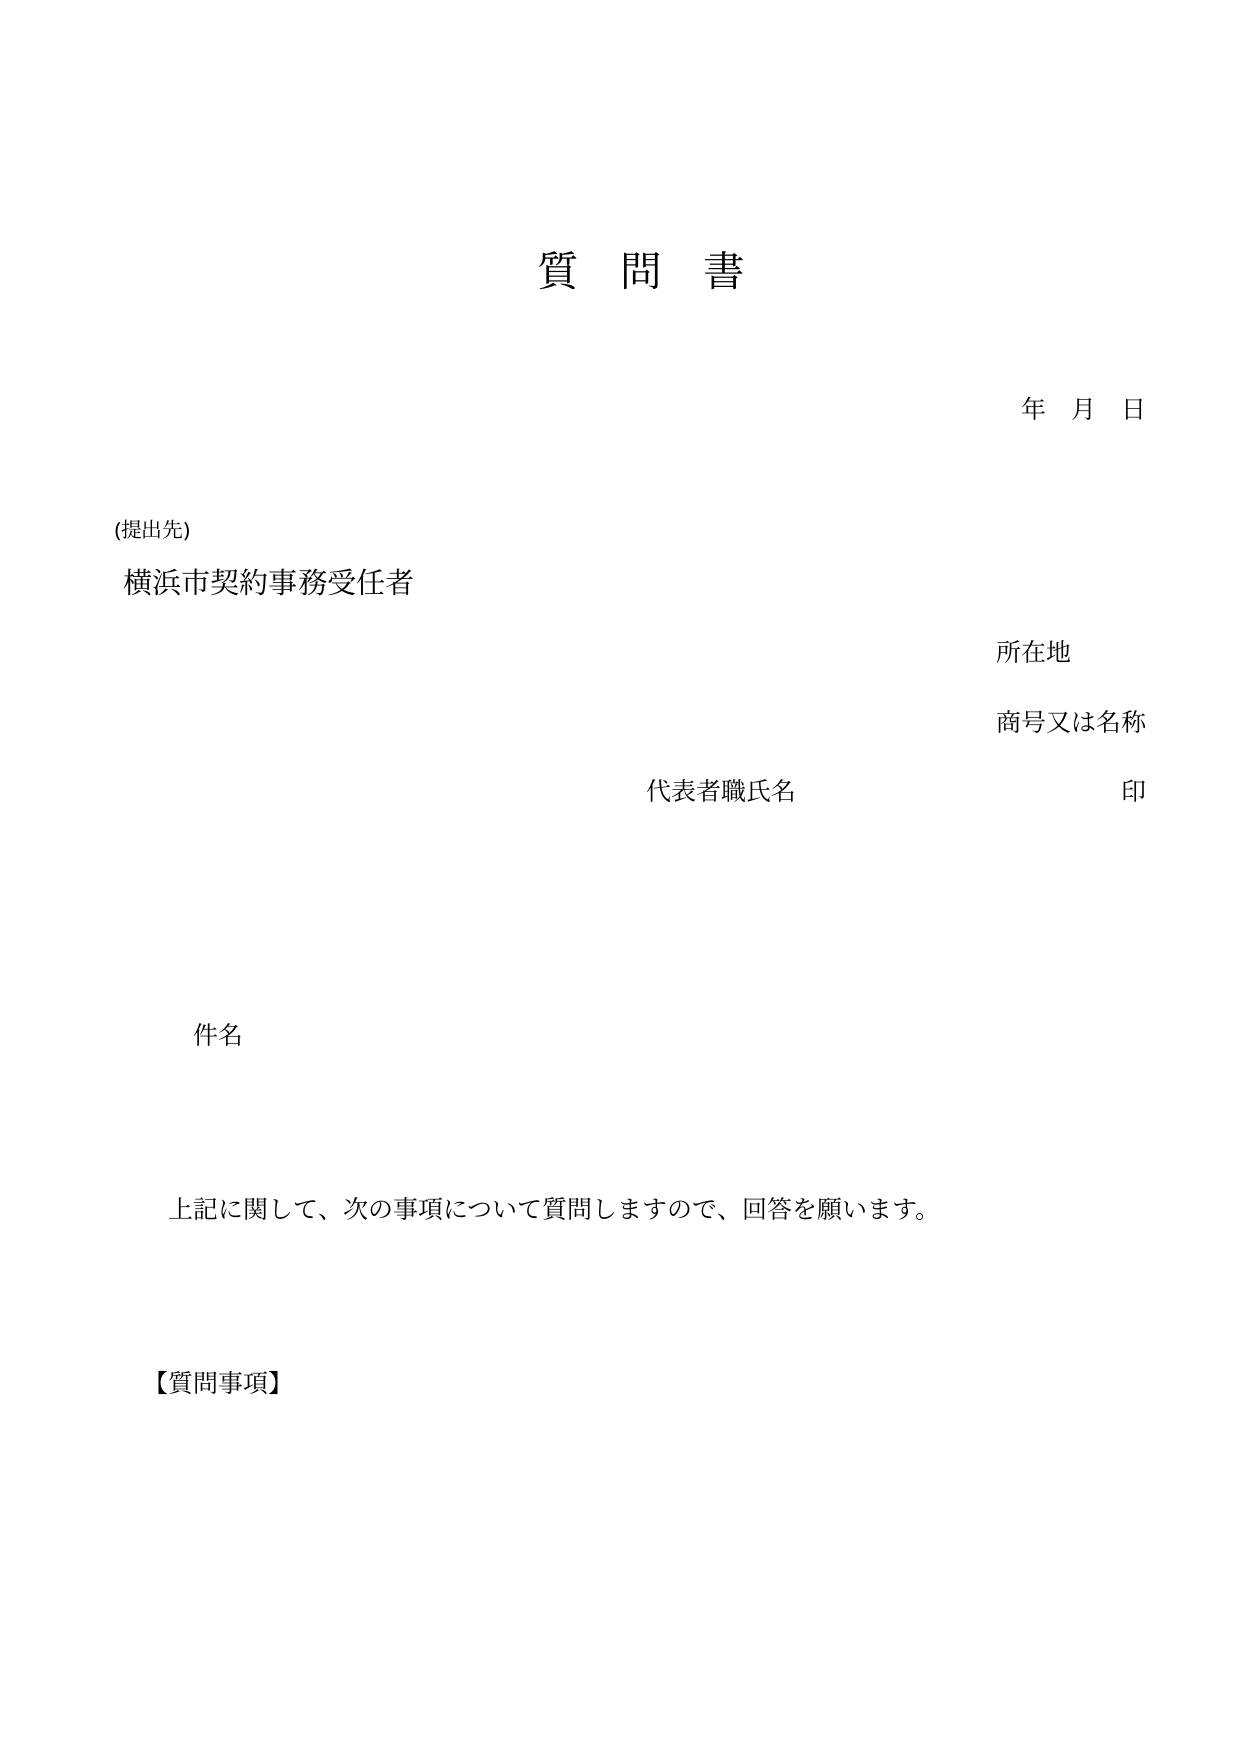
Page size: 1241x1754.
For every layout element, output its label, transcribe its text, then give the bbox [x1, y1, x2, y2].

text 質 問 書 [94, 233, 1146, 303]
text 件名 [94, 999, 1146, 1068]
text 上記に関して、次の事項について質問しますので、回答を願います。 [94, 1173, 1146, 1242]
text 横浜市契約事務受任者 [94, 546, 1146, 616]
text 商号又は名称 [94, 686, 1146, 755]
text 【質問事項】 [94, 1347, 1146, 1416]
text (提出先) [94, 512, 1146, 546]
text 年 月 日 [94, 372, 1146, 442]
text 所在地 [94, 616, 1071, 686]
text 代表者職氏名 印 [94, 755, 1146, 825]
